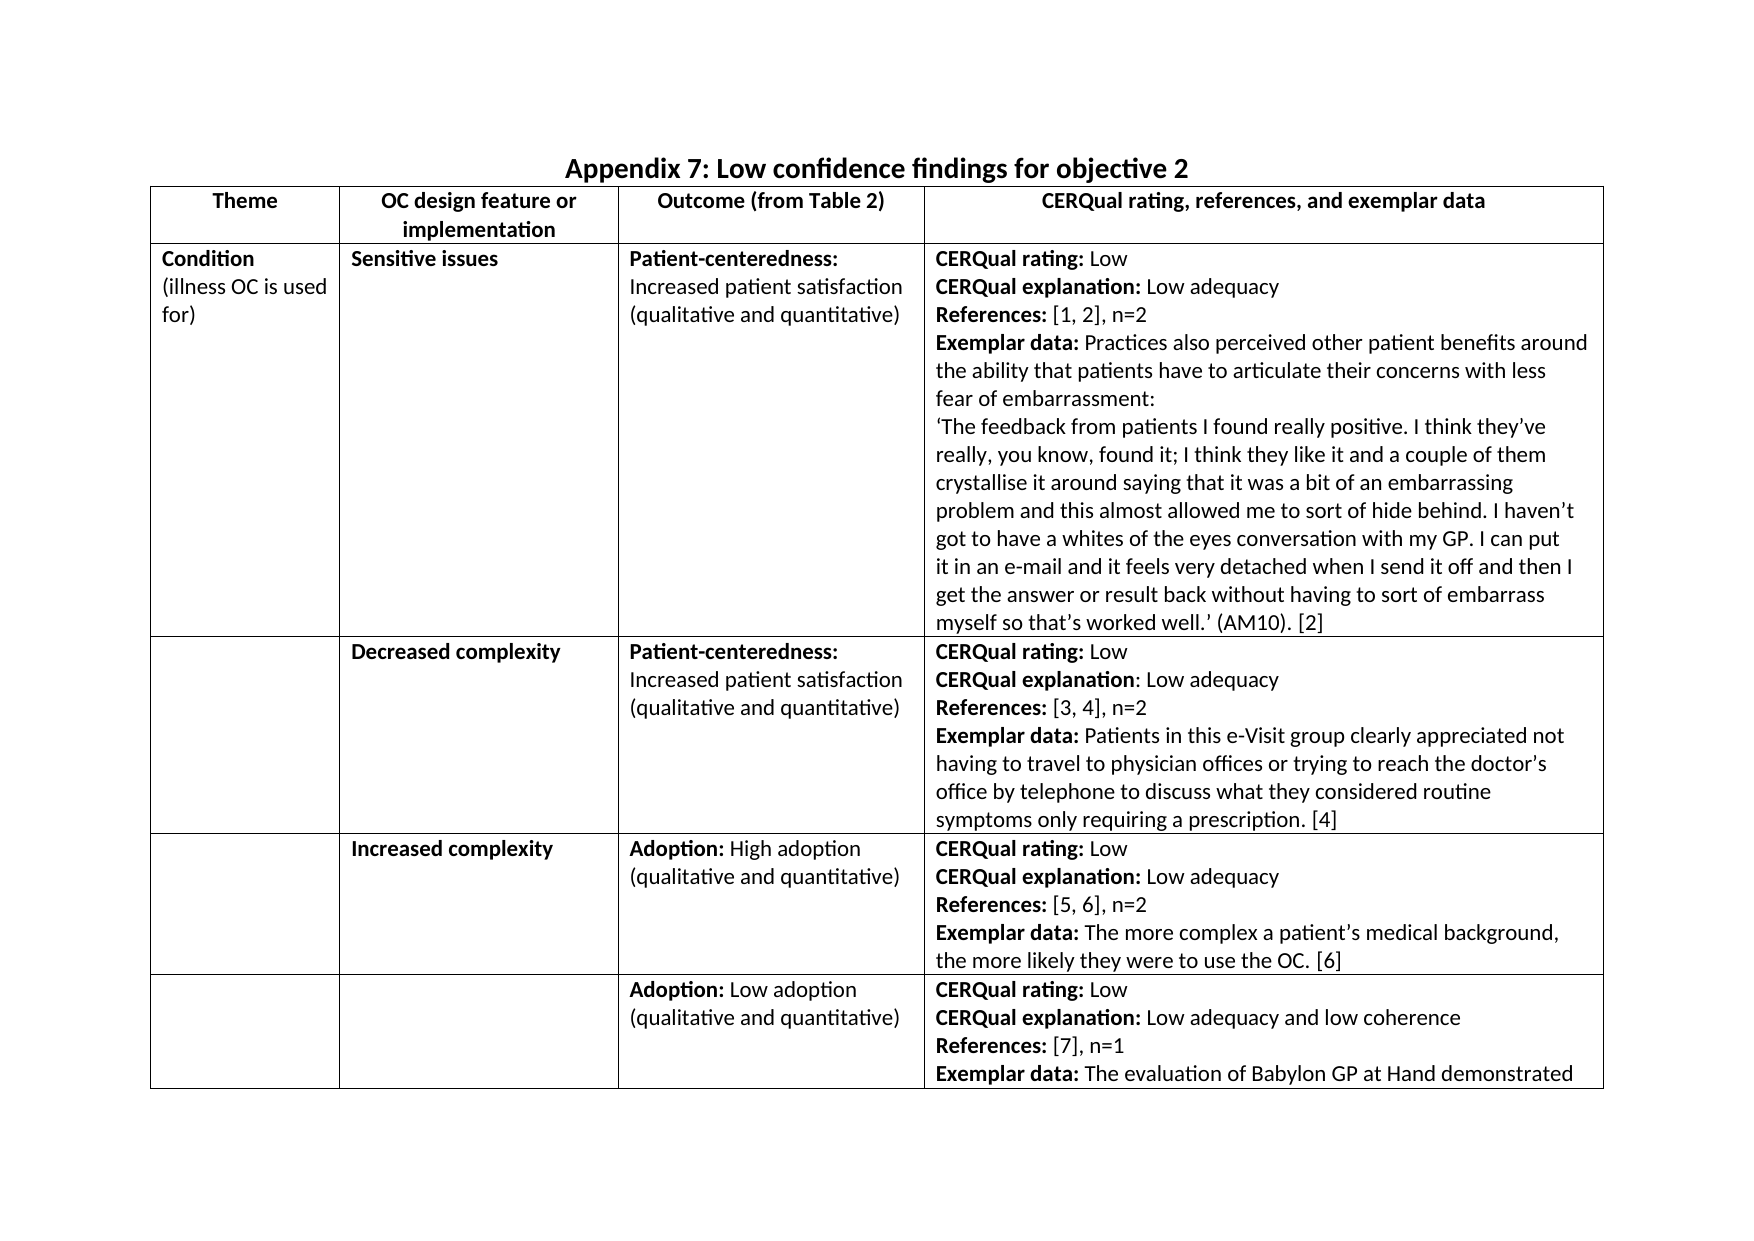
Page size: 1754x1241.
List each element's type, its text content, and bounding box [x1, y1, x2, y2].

table_cell [340, 975, 618, 1087]
table_cell [151, 834, 339, 974]
table_cell [151, 975, 339, 1087]
table_cell Adoption: High adoption (qualitative and quantitative) [619, 834, 924, 974]
text Appendix 7: Low confidence findings for objective 2 [150, 150, 1604, 186]
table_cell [925, 975, 1603, 1087]
table_cell Patient-centeredness: Increased patient satisfaction (qualitative and quantitative) [619, 244, 924, 636]
table_cell [151, 637, 339, 833]
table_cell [619, 975, 924, 1087]
table_header Outcome (from Table 2) [619, 187, 924, 243]
table_header OC design feature or implementation [340, 187, 618, 243]
table_cell CERQual rating: Low CERQual explanation: Low adequacy References: [5, 6], n=2 Exemplar data: The more complex a patient’s medical background, the more likely they were to use the OC. [6] [925, 834, 1603, 974]
table_cell Condition (illness OC is used for) [151, 244, 339, 636]
table_cell Decreased complexity [340, 637, 618, 833]
table_header Theme [151, 187, 339, 243]
table_cell CERQual rating: Low CERQual explanation: Low adequacy References: [1, 2], n=2 Exemplar data: Practices also perceived other patient benefits around the ability that patients have to articulate their concerns with less fear of embarrassment: ‘The feedback from patients I found really positive. I think they’ve really, you know, found it; I think they like it and a couple of them crystallise it around saying that it was a bit of an embarrassing problem and this almost allowed me to sort of hide behind. I haven’t got to have a whites of the eyes conversation with my GP. I can put it in an e-mail and it feels very detached when I send it off and then I get the answer or result back without having to sort of embarrass myself so that’s worked well.’ (AM10). [2] [925, 244, 1603, 636]
table_header CERQual rating, references, and exemplar data [925, 187, 1603, 243]
table_cell Patient-centeredness: Increased patient satisfaction (qualitative and quantitative) [619, 637, 924, 833]
table_cell CERQual rating: Low CERQual explanation: Low adequacy References: [3, 4], n=2 Exemplar data: Patients in this e-Visit group clearly appreciated not having to travel to physician offices or trying to reach the doctor’s office by telephone to discuss what they considered routine symptoms only requiring a prescription. [4] [925, 637, 1603, 833]
table_cell Sensitive issues [340, 244, 618, 636]
table_cell Increased complexity [340, 834, 618, 974]
